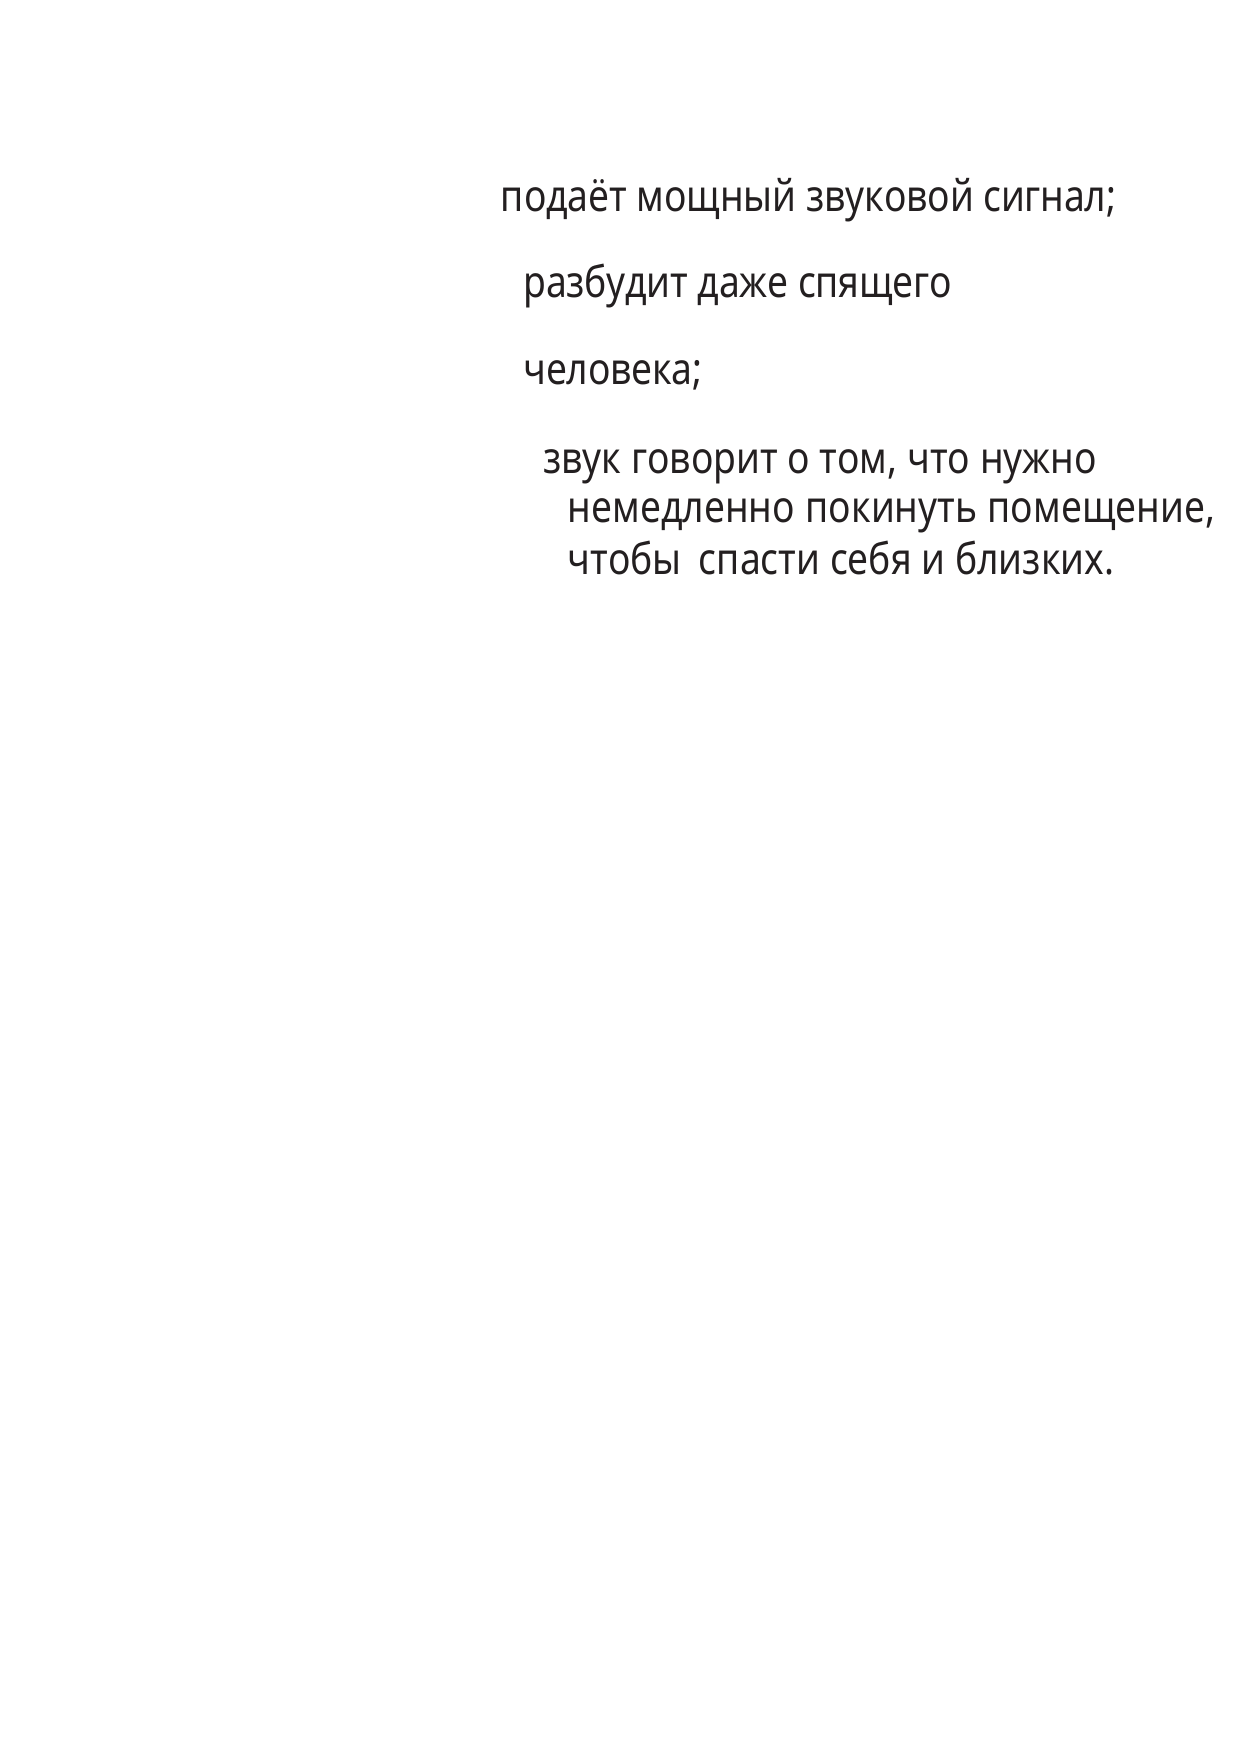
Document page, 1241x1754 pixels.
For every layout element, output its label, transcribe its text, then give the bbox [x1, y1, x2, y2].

text звук говорит о том, что нужно немедленно покинуть помещение, чтобы спасти себя и близких. [543, 432, 1228, 587]
text подаёт мощный звуковой сигнал; разбудит даже спящего человека; [501, 164, 1136, 397]
